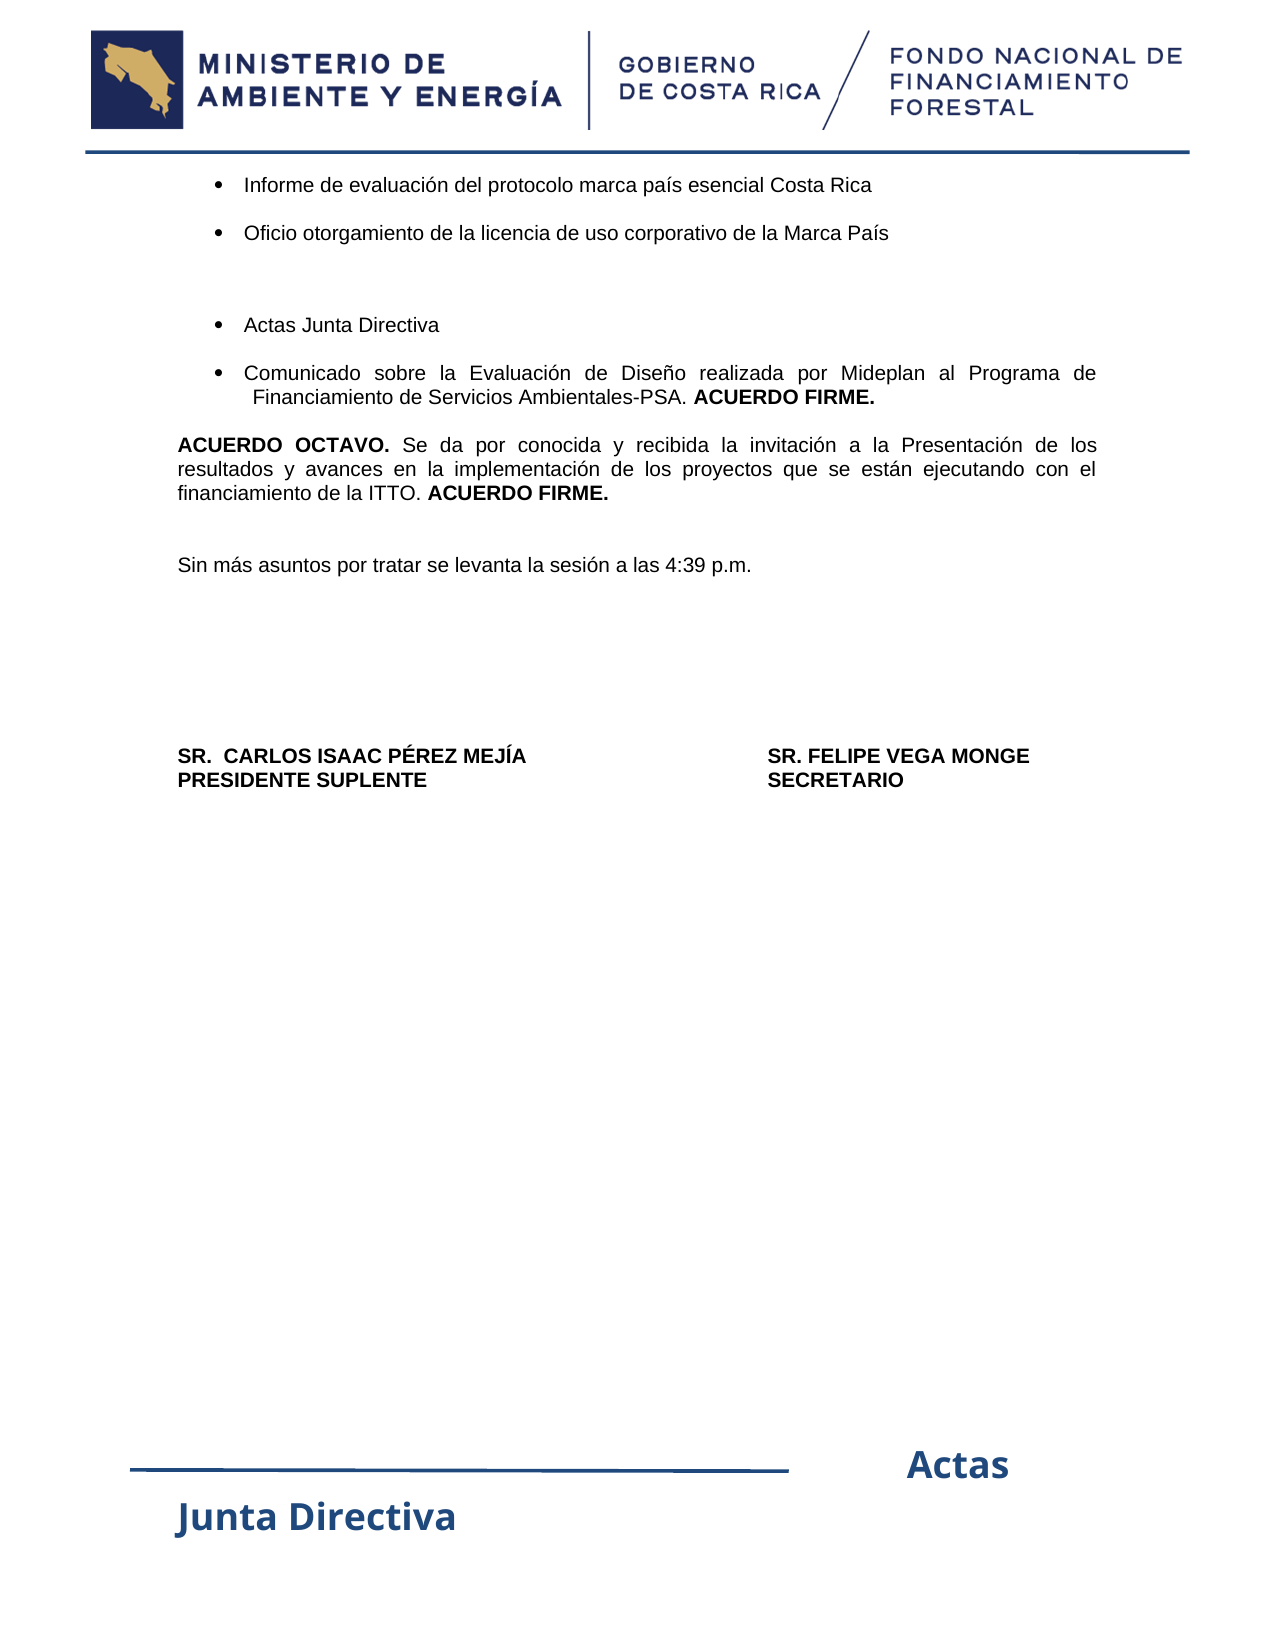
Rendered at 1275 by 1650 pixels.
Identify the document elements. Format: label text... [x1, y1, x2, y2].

text PRESIDENTE SUPLENTE SECRETARIO [177, 768, 1098, 792]
text SR. CARLOS ISAAC PÉREZ MEJÍA SR. FELIPE VEGA MONGE [177, 744, 1098, 768]
list Informe de evaluación del protocolo marca país esencial Costa Rica [215, 173, 1098, 197]
list Actas Junta Directiva [215, 313, 1098, 337]
list Oficio otorgamiento de la licencia de uso corporativo de la Marca País [215, 221, 1098, 245]
picture [91, 30, 1184, 130]
text Sin más asuntos por tratar se levanta la sesión a las 4:39 p.m. [177, 553, 1098, 577]
list Comunicado sobre la Evaluación de Diseño realizada por Mideplan al Programa de Financiamiento de Servicios Ambientales-PSA. ACUERDO FIRME. [215, 361, 1098, 409]
text ACUERDO OCTAVO. Se da por conocida y recibida la invitación a la Presentación de los resultados y avances en la implementación de los proyectos que se están ejecutando con el financiamiento de la ITTO. ACUERDO FIRME. [177, 433, 1098, 505]
